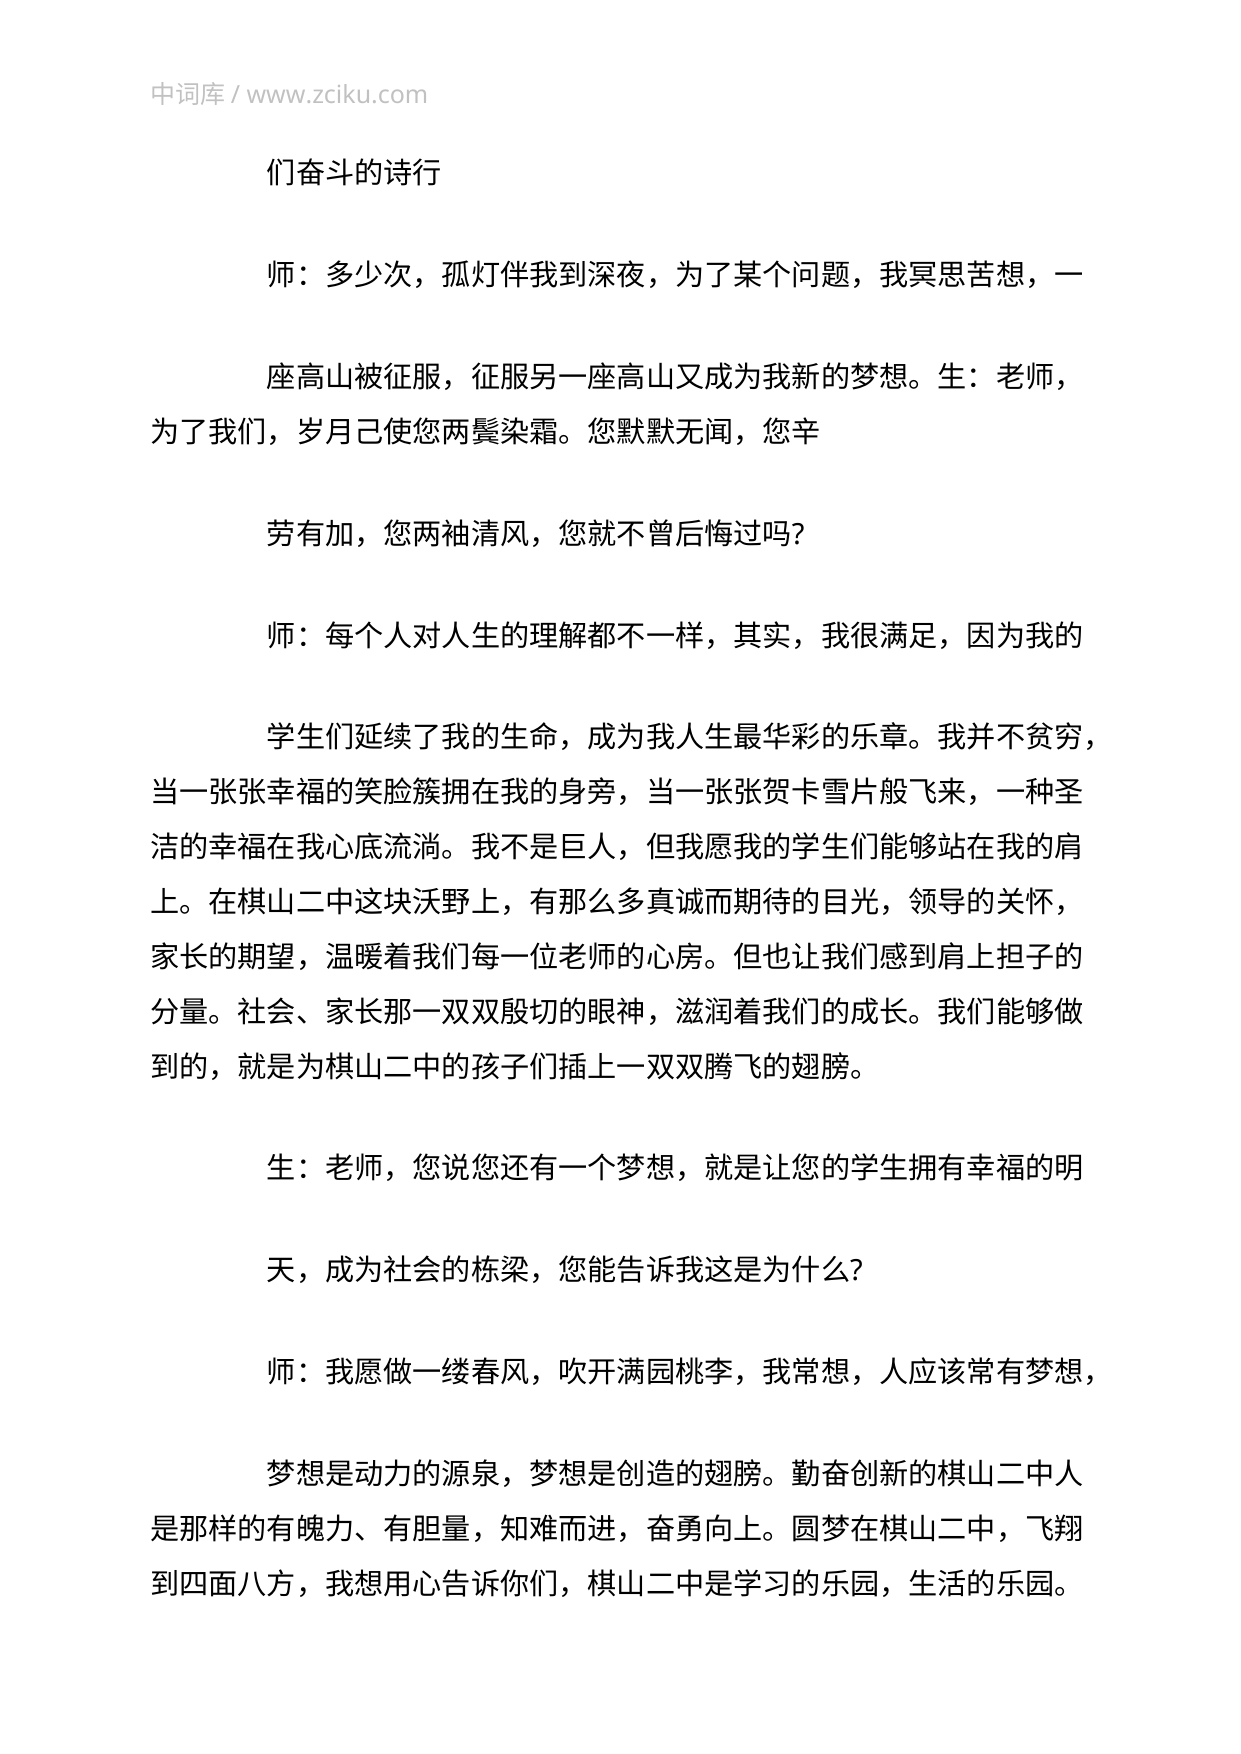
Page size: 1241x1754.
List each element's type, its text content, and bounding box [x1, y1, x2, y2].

text 梦想是动力的源泉，梦想是创造的翅膀。勤奋创新的棋山二中人是那样的有魄力、有胆量，知难而进，奋勇向上。圆梦在棋山二中，飞翔到四面八方，我想用心告诉你们，棋山二中是学习的乐园，生活的乐园。 [150, 1451, 1090, 1603]
text 生：老师，您说您还有一个梦想，就是让您的学生拥有幸福的明 [150, 1145, 1090, 1187]
text 座高山被征服，征服另一座高山又成为我新的梦想。生：老师，为了我们，岁月己使您两鬓染霜。您默默无闻，您辛 [150, 353, 1090, 451]
text 学生们延续了我的生命，成为我人生最华彩的乐章。我并不贫穷，当一张张幸福的笑脸簇拥在我的身旁，当一张张贺卡雪片般飞来，一种圣洁的幸福在我心底流淌。我不是巨人，但我愿我的学生们能够站在我的肩上。在棋山二中这块沃野上，有那么多真诚而期待的目光，领导的关怀，家长的期望，温暖着我们每一位老师的心房。但也让我们感到肩上担子的分量。社会、家长那一双双殷切的眼神，滋润着我们的成长。我们能够做到的，就是为棋山二中的孩子们插上一双双腾飞的翅膀。 [150, 714, 1090, 1086]
text 劳有加，您两袖清风，您就不曾后悔过吗? [150, 510, 1090, 553]
text 们奋斗的诗行 [150, 150, 1090, 192]
text 师：多少次，孤灯伴我到深夜，为了某个问题，我冥思苦想，一 [150, 252, 1090, 294]
text 师：每个人对人生的理解都不一样，其实，我很满足，因为我的 [150, 612, 1090, 654]
text 天，成为社会的栋梁，您能告诉我这是为什么? [150, 1247, 1090, 1289]
text 师：我愿做一缕春风，吹开满园桃李，我常想，人应该常有梦想， [150, 1349, 1090, 1391]
